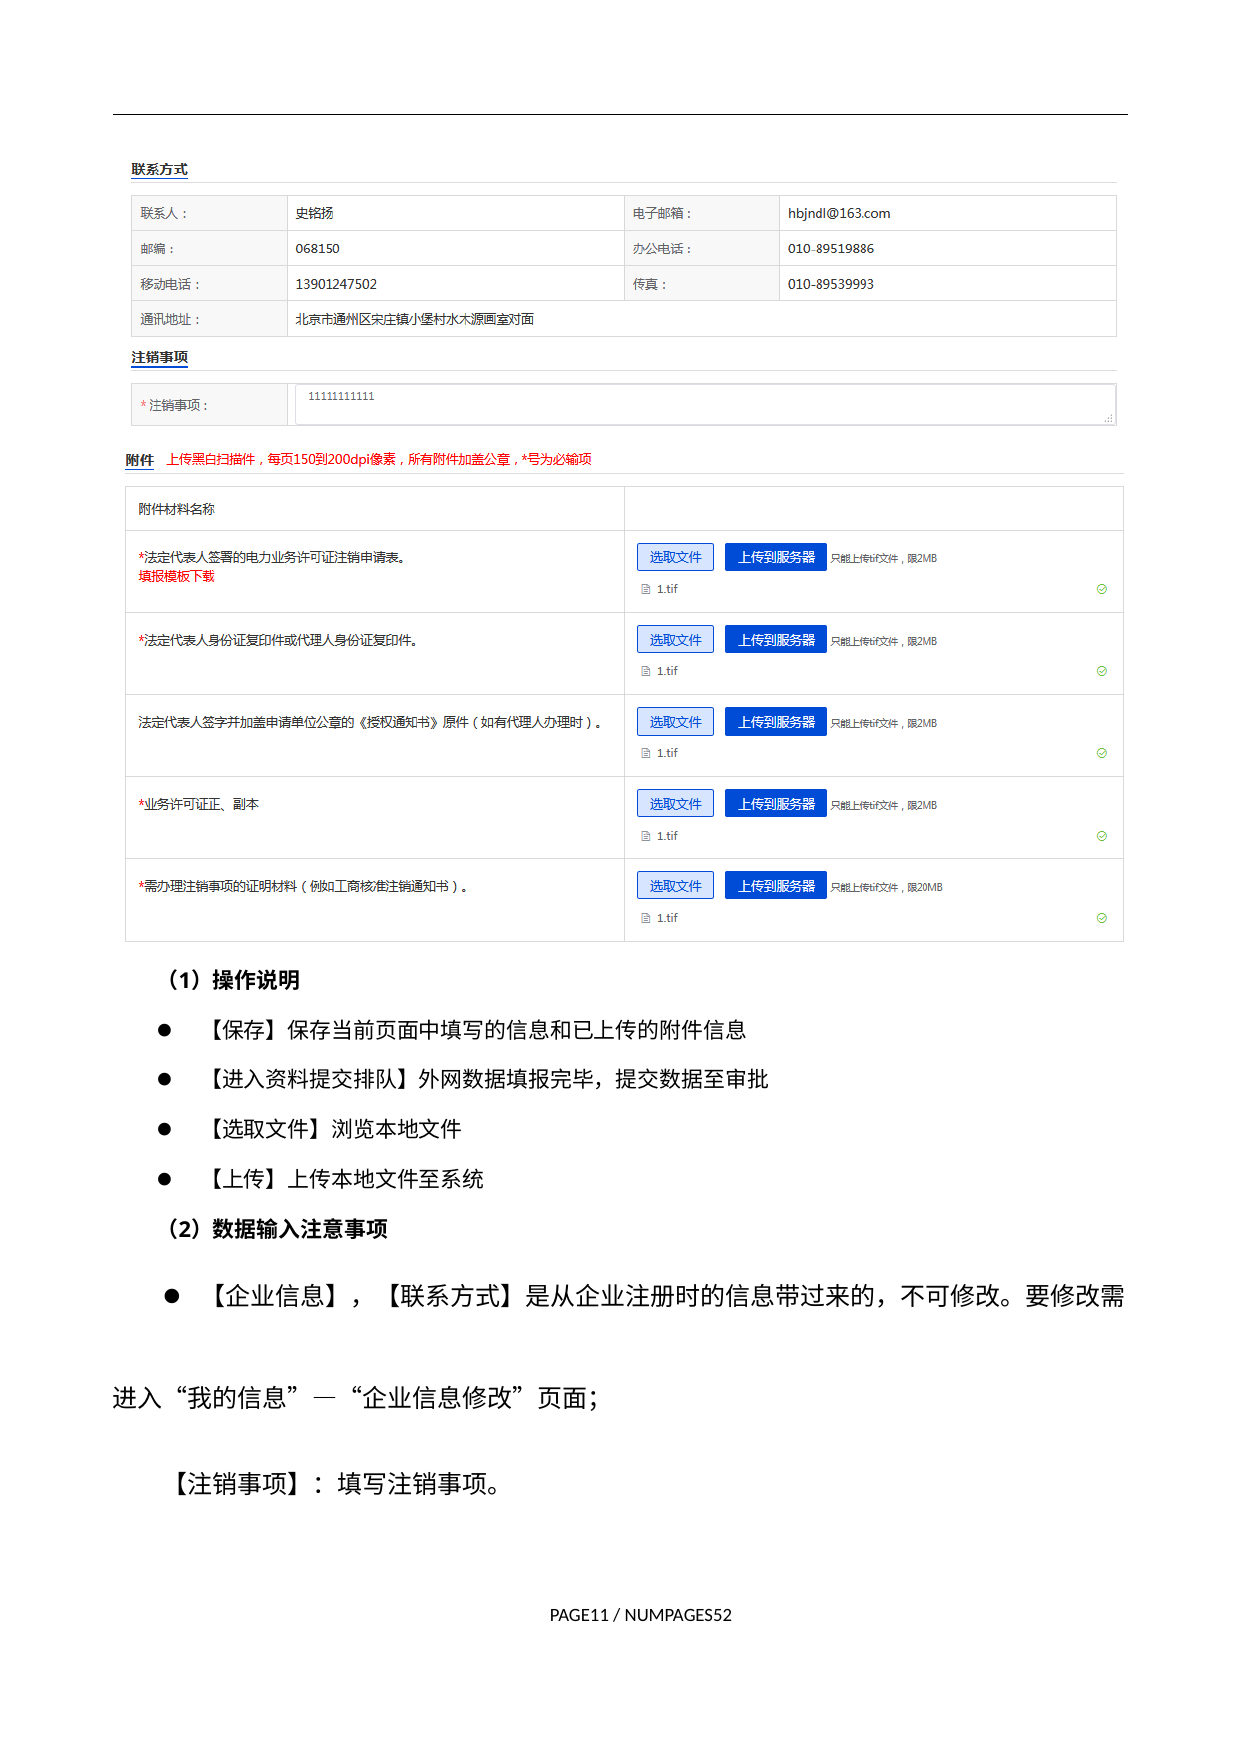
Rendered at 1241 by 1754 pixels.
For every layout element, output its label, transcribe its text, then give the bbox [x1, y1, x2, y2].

picture [112, 448, 1128, 947]
picture [112, 160, 1127, 433]
text （1）操作说明 [112, 962, 1128, 996]
list 【进入资料提交排队】外网数据填报完毕，提交数据至审批 [112, 1061, 1128, 1095]
list 【上传】上传本地文件至系统 [112, 1161, 1128, 1195]
list 【企业信息】，【联系方式】是从企业注册时的信息带过来的，不可修改。要修改需进入“我的信息”—“企业信息修改”页面； [112, 1261, 1128, 1430]
list 【保存】保存当前页面中填写的信息和已上传的附件信息 [112, 1012, 1128, 1046]
text （2）数据输入注意事项 [112, 1211, 1128, 1245]
text 【注销事项】：填写注销事项。 [112, 1448, 1128, 1516]
list 【选取文件】浏览本地文件 [112, 1111, 1128, 1145]
